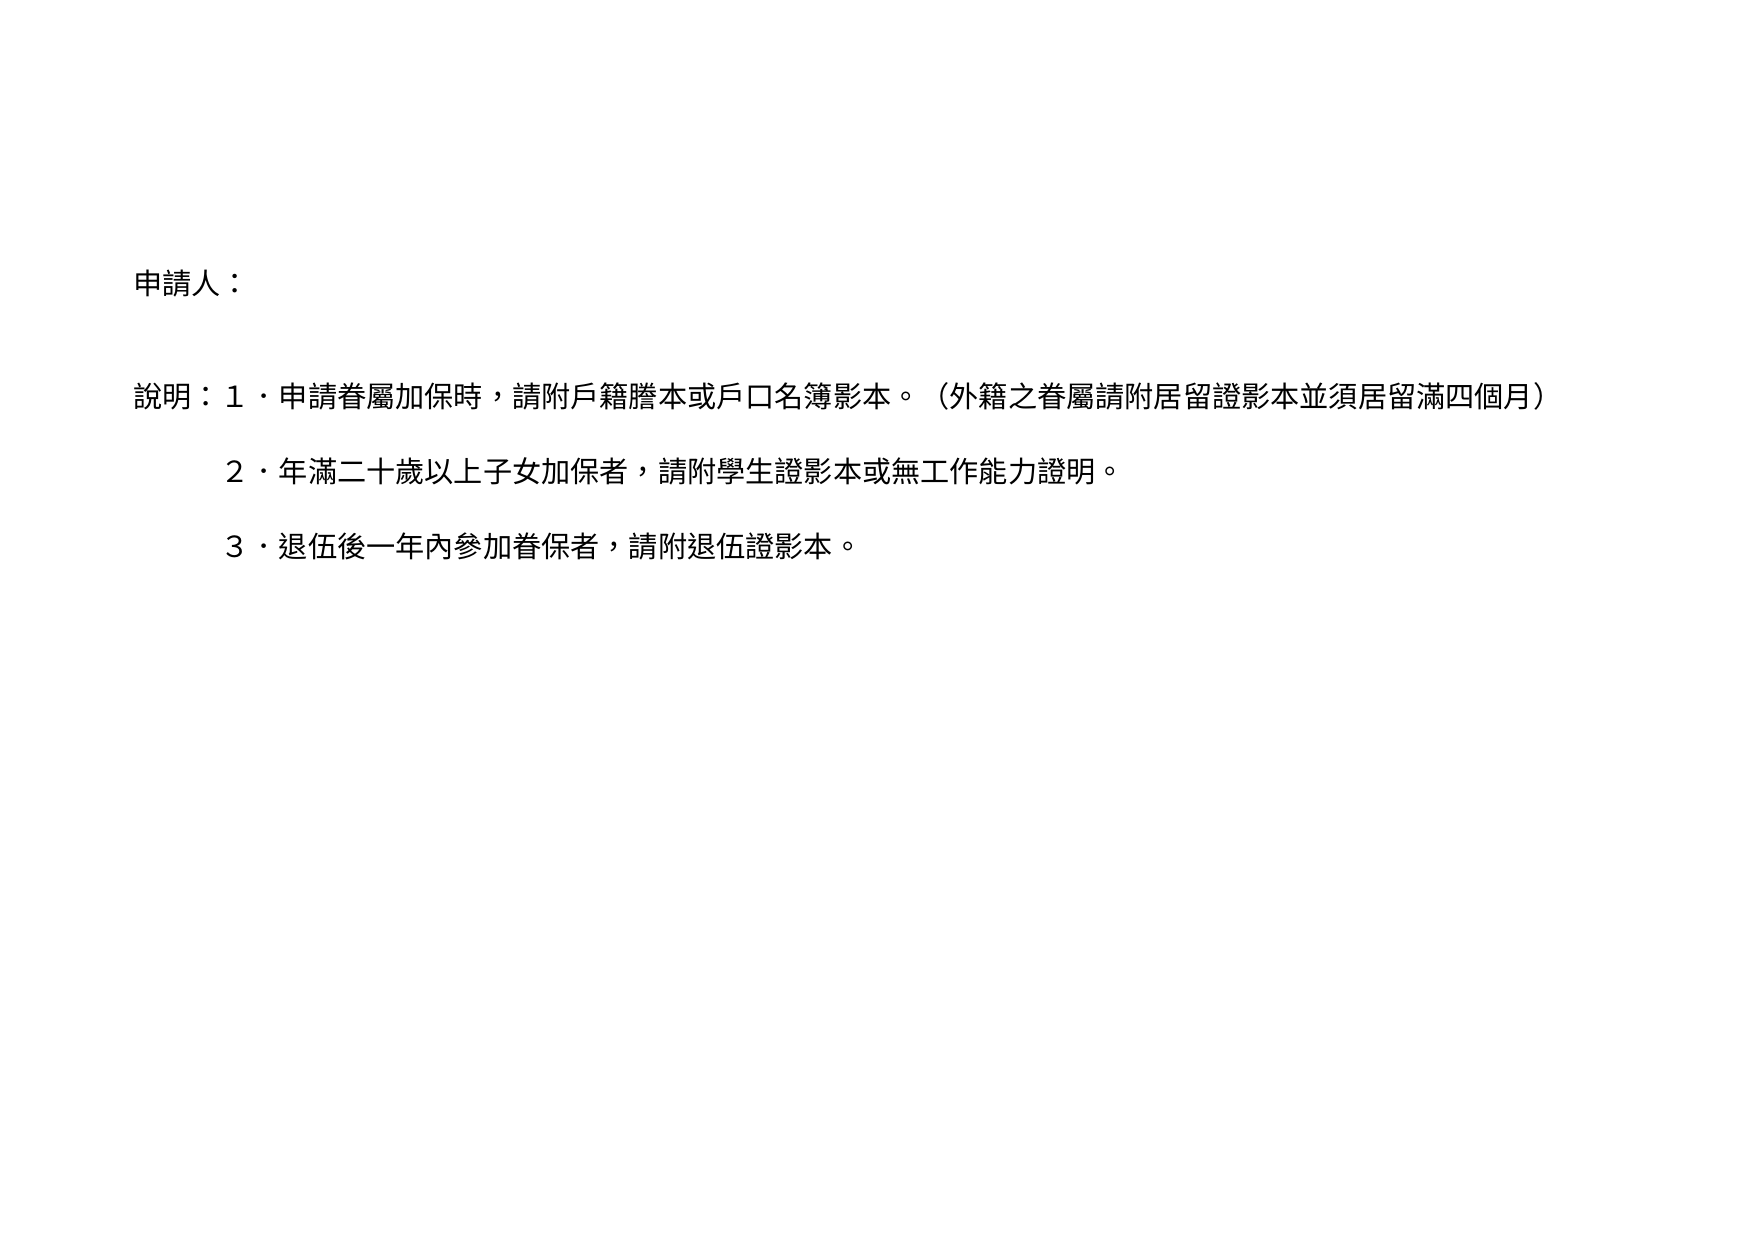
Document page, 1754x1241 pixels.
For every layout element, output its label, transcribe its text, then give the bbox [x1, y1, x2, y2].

text ３．退伍後一年內參加眷保者，請附退伍證影本。 [133, 507, 1604, 582]
text 申請人： [133, 244, 1604, 319]
text 說明：１．申請眷屬加保時，請附戶籍謄本或戶口名簿影本。（外籍之眷屬請附居留證影本並須居留滿四個月） [133, 357, 1604, 432]
text ２．年滿二十歲以上子女加保者，請附學生證影本或無工作能力證明。 [133, 432, 1604, 507]
